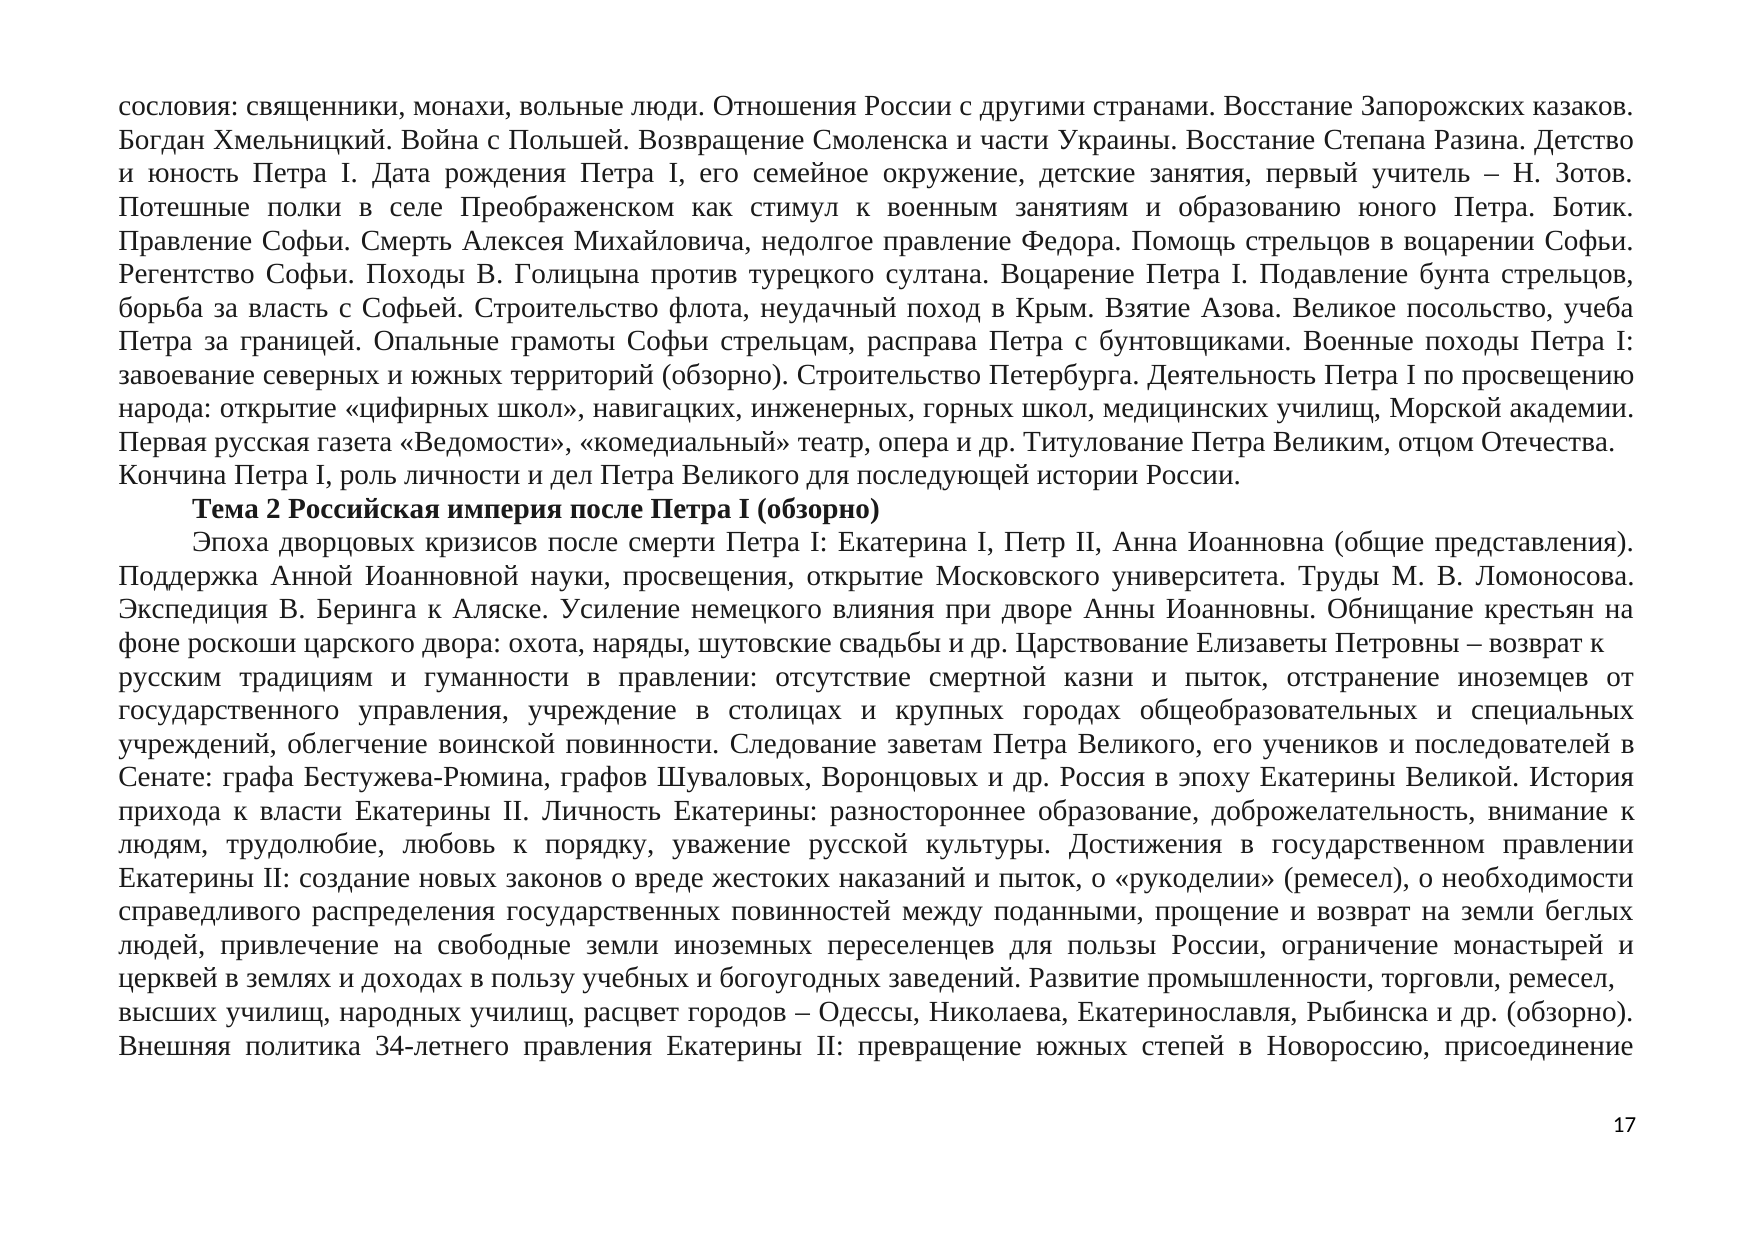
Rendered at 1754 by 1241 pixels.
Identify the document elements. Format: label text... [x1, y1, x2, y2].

text Эпоха дворцовых кризисов после смерти Петра I: Екатерина I, Петр II, Анна Иоанновна (общие представления). Поддержка Анной Иоанновной науки, просвещения, открытие Московского университета. Труды М. В. Ломоносова. Экспедиция В. Беринга к Аляске. Усиление немецкого влияния при дворе Анны Иоанновны. Обнищание крестьян на фоне роскоши царского двора: охота, наряды, шутовские свадьбы и др. Царствование Елизаветы Петровны – возврат к [118, 524, 1636, 659]
text Тема 2 Российская империя после Петра I (обзорно) [118, 491, 1636, 524]
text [118, 994, 1636, 1061]
text Кончина Петра I, роль личности и дел Петра Великого для последующей истории России. [118, 457, 1636, 491]
text русским традициям и гуманности в правлении: отсутствие смертной казни и пыток, отстранение иноземцев от государственного управления, учреждение в столицах и крупных городах общеобразовательных и специальных учреждений, облегчение воинской повинности. Следование заветам Петра Великого, его учеников и последователей в Сенате: графа Бестужева-Рюмина, графов Шуваловых, Воронцовых и др. Россия в эпоху Екатерины Великой. История прихода к власти Екатерины II. Личность Екатерины: разностороннее образование, доброжелательность, внимание к людям, трудолюбие, любовь к порядку, уважение русской культуры. Достижения в государственном правлении Екатерины II: создание новых законов о вреде жестоких наказаний и пыток, о «рукоделии» (ремесел), о необходимости справедливого распределения государственных повинностей между поданными, прощение и возврат на земли беглых людей, привлечение на свободные земли иноземных переселенцев для пользы России, ограничение монастырей и церквей в землях и доходах в пользу учебных и богоугодных заведений. Развитие промышленности, торговли, ремесел, [118, 659, 1636, 994]
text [118, 88, 1636, 457]
